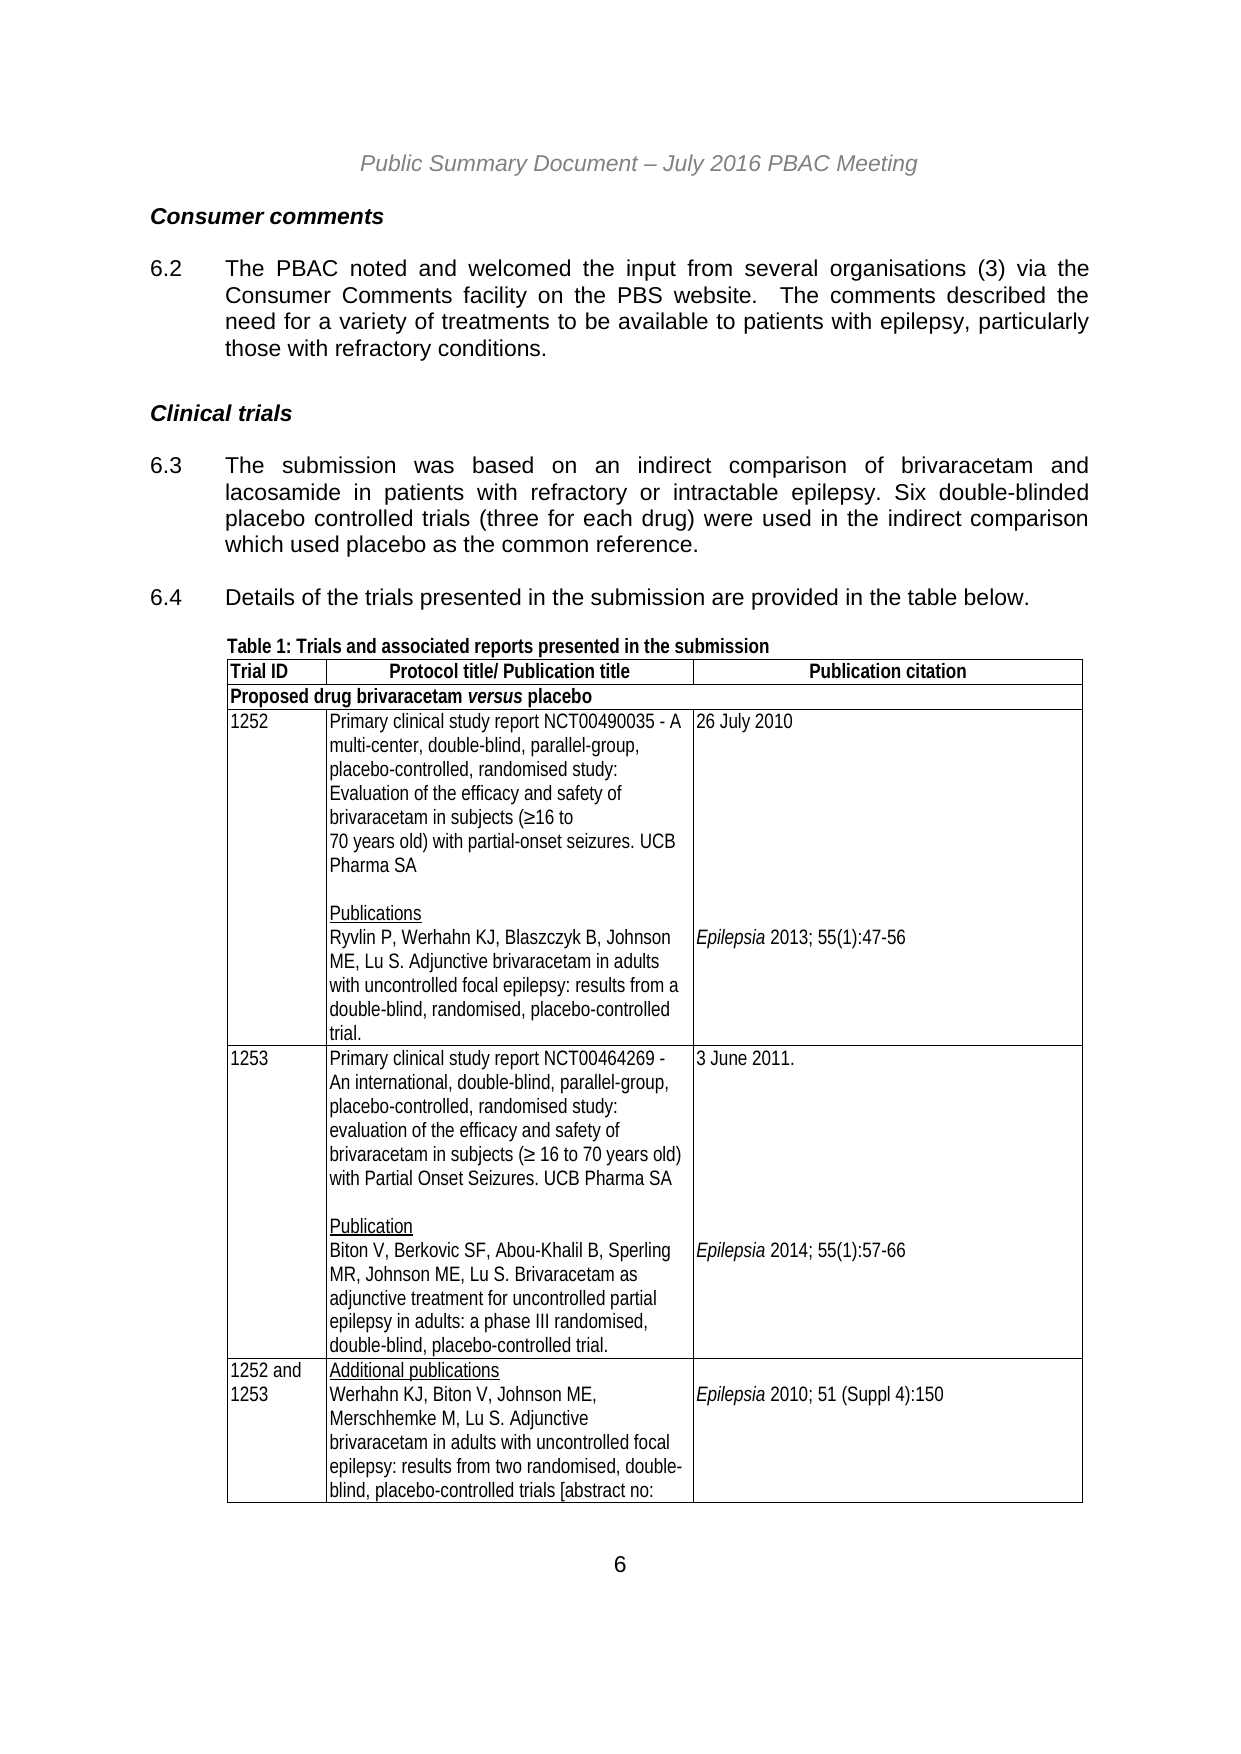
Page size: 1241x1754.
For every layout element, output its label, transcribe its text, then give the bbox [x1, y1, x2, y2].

list The PBAC noted and welcomed the input from several organisations (3) via the Consumer Comments facility on the PBS website. The comments described the need for a variety of treatments to be available to patients with epilepsy, particularly those with refractory conditions. [150, 255, 1090, 361]
list The submission was based on an indirect comparison of brivaracetam and lacosamide in patients with refractory or intractable epilepsy. Six double-blinded placebo controlled trials (three for each drug) were used in the indirect comparison which used placebo as the common reference. [150, 452, 1090, 558]
table_cell 1253 [228, 1046, 326, 1357]
table_cell 1252 [228, 710, 326, 1045]
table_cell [694, 1359, 1082, 1502]
table_cell Primary clinical study report NCT00490035 - A multi-center, double-blind, parallel-group, placebo-controlled, randomised study: Evaluation of the efficacy and safety of brivaracetam in subjects (≥16 to 70 years old) with partial-onset seizures. UCB Pharma SA Publications Ryvlin P, Werhahn KJ, Blaszczyk B, Johnson ME, Lu S. Adjunctive brivaracetam in adults with uncontrolled focal epilepsy: results from a double-blind, randomised, placebo-controlled trial. [327, 710, 693, 1045]
table_header Trial ID [228, 660, 326, 683]
text Table 1: Trials and associated reports presented in the submission [227, 634, 1090, 658]
table_header Publication citation [694, 660, 1082, 683]
table_cell 1252 and 1253 [228, 1359, 326, 1502]
table_cell 26 July 2010 Epilepsia 2013; 55(1):47-56 [694, 710, 1082, 1045]
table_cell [327, 1359, 693, 1502]
table_cell 3 June 2011. Epilepsia 2014; 55(1):57-66 [694, 1046, 1082, 1357]
subtitle Consumer comments [150, 203, 1090, 229]
subtitle Clinical trials [150, 400, 1090, 426]
table_cell Proposed drug brivaracetam versus placebo [228, 685, 1082, 708]
table_header Protocol title/ Publication title [327, 660, 693, 683]
table_cell Primary clinical study report NCT00464269 - An international, double-blind, parallel-group, placebo-controlled, randomised study: evaluation of the efficacy and safety of brivaracetam in subjects (≥ 16 to 70 years old) with Partial Onset Seizures. UCB Pharma SA Publication Biton V, Berkovic SF, Abou-Khalil B, Sperling MR, Johnson ME, Lu S. Brivaracetam as adjunctive treatment for uncontrolled partial epilepsy in adults: a phase III randomised, double-blind, placebo-controlled trial. [327, 1046, 693, 1357]
list Details of the trials presented in the submission are provided in the table below. [150, 584, 1090, 611]
